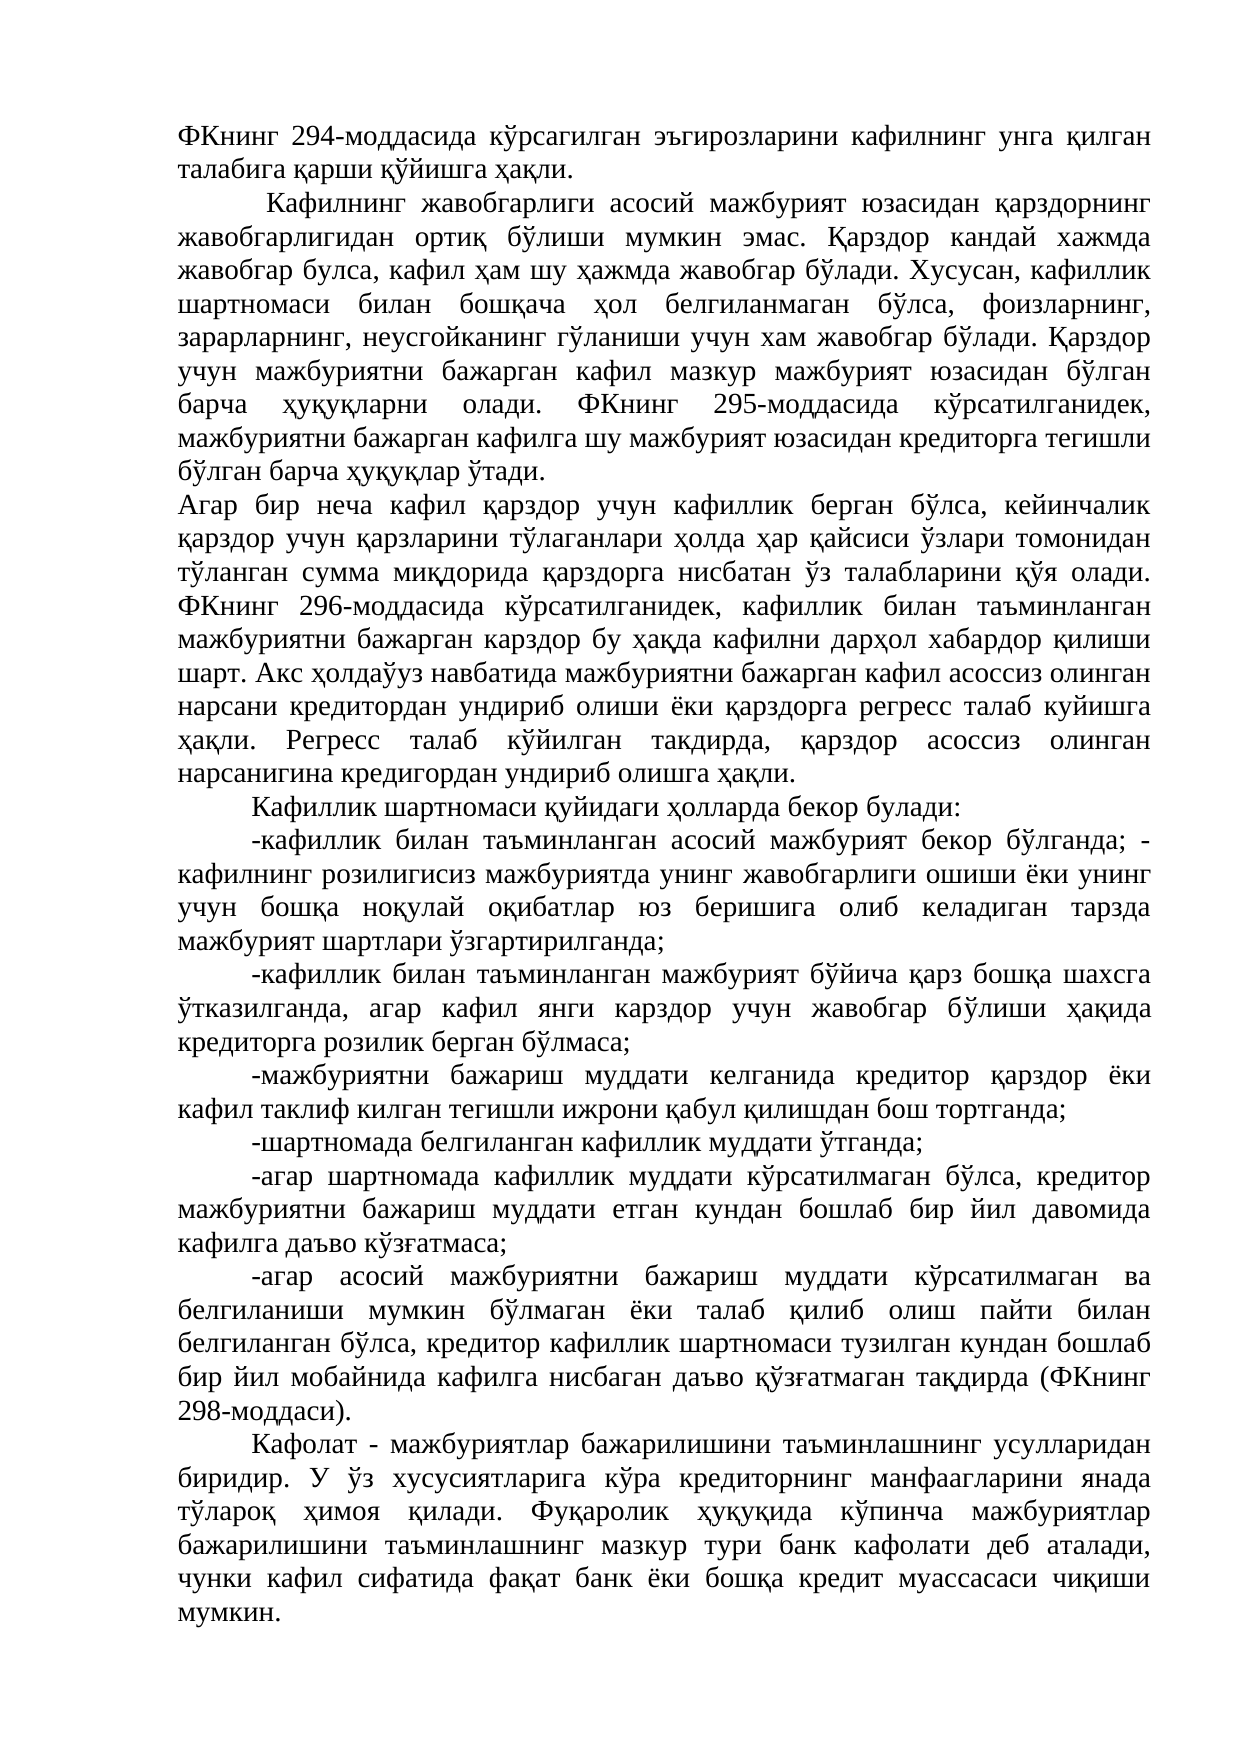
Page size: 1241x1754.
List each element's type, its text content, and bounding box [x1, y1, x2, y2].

text Кафиллик шартномаси қуйидаги ҳолларда бекор булади: [177, 789, 1152, 822]
text -кафиллик билан таъминланган мажбурият бўйича қарз бошқа шахсга ўтказилганда, агар кафил янги карздор учун жавобгар бўлиши ҳақида кредиторга розилик берган бўлмаса; [177, 957, 1152, 1057]
text -мажбуриятни бажариш муддати келганида кредитор қарздор ёки кафил таклиф килган тегишли ижрони қабул қилишдан бош тортганда; [177, 1057, 1152, 1124]
text Кафолат - мажбуриятлар бажарилишини таъминлашнинг усулларидан биридир. У ўз хусусиятларига кўра кредиторнинг манфаагларини янада тўлароқ ҳимоя қилади. Фуқаролик ҳуқуқида кўпинча мажбуриятлар бажарилишини таъминлашнинг мазкур тури банк кафолати деб аталади, чунки кафил сифатида фақат банк ёки бошқа кредит муассасаси чиқиши мумкин. [177, 1426, 1152, 1627]
text -кафиллик билан таъминланган асосий мажбурият бекор бўлганда; -кафилнинг розилигисиз мажбуриятда унинг жавобгарлиги ошиши ёки унинг учун бошқа ноқулай оқибатлар юз беришига олиб келадиган тарзда мажбурият шартлари ўзгартирилганда; [177, 822, 1152, 957]
text -шартномада белгиланган кафиллик муддати ўтганда; [177, 1124, 1152, 1158]
text -агар шартномада кафиллик муддати кўрсатилмаган бўлса, кредитор мажбуриятни бажариш муддати етган кундан бошлаб бир йил давомида кафилга даъво кўзғатмаса; [177, 1158, 1152, 1258]
text -агар асосий мажбуриятни бажариш муддати кўрсатилмаган ва белгиланиши мумкин бўлмаган ёки талаб қилиб олиш пайти билан белгиланган бўлса, кредитор кафиллик шартномаси тузилган кундан бошлаб бир йил мобайнида кафилга нисбаган даъво қўзғатмаган тақдирда (ФКнинг 298-моддаси). [177, 1258, 1152, 1426]
text Агар бир неча кафил қарздор учун кафиллик берган бўлса, кейинчалик қарздор учун қарзларини тўлаганлари ҳолда ҳар қайсиси ўзлари томонидан тўланган сумма миқдорида қарздорга нисбатан ўз талабларини қўя олади. ФКнинг 296-моддасида кўрсатилганидек, кафиллик билан таъминланган мажбуриятни бажарган карздор бу ҳақда кафилни дарҳол хабардор қилиши шарт. Акс ҳолдаўуз навбатида мажбуриятни бажарган кафил асоссиз олинган нарсани кредитордан ундириб олиши ёки қарздорга регресс талаб куйишга ҳақли. Регресс талаб кўйилган такдирда, қарздор асоссиз олинган нарсанигина кредигордан ундириб олишга ҳақли. [177, 487, 1152, 789]
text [177, 118, 1152, 185]
text Кафилнинг жавобгарлиги асосий мажбурият юзасидан қарздорнинг жавобгарлигидан ортиқ бўлиши мумкин эмас. Қарздор кандай хажмда жавобгар булса, кафил ҳам шу ҳажмда жавобгар бўлади. Хусусан, кафиллик шартномаси билан бошқача ҳол белгиланмаган бўлса, фоизларнинг, зарарларнинг, неусгойканинг гўланиши учун хам жавобгар бўлади. Қарздор учун мажбуриятни бажарган кафил мазкур мажбурият юзасидан бўлган барча ҳуқуқларни олади. ФКнинг 295-моддасида кўрсатилганидек, мажбуриятни бажарган кафилга шу мажбурият юзасидан кредиторга тегишли бўлган барча ҳуқуқлар ўтади. [177, 185, 1152, 487]
